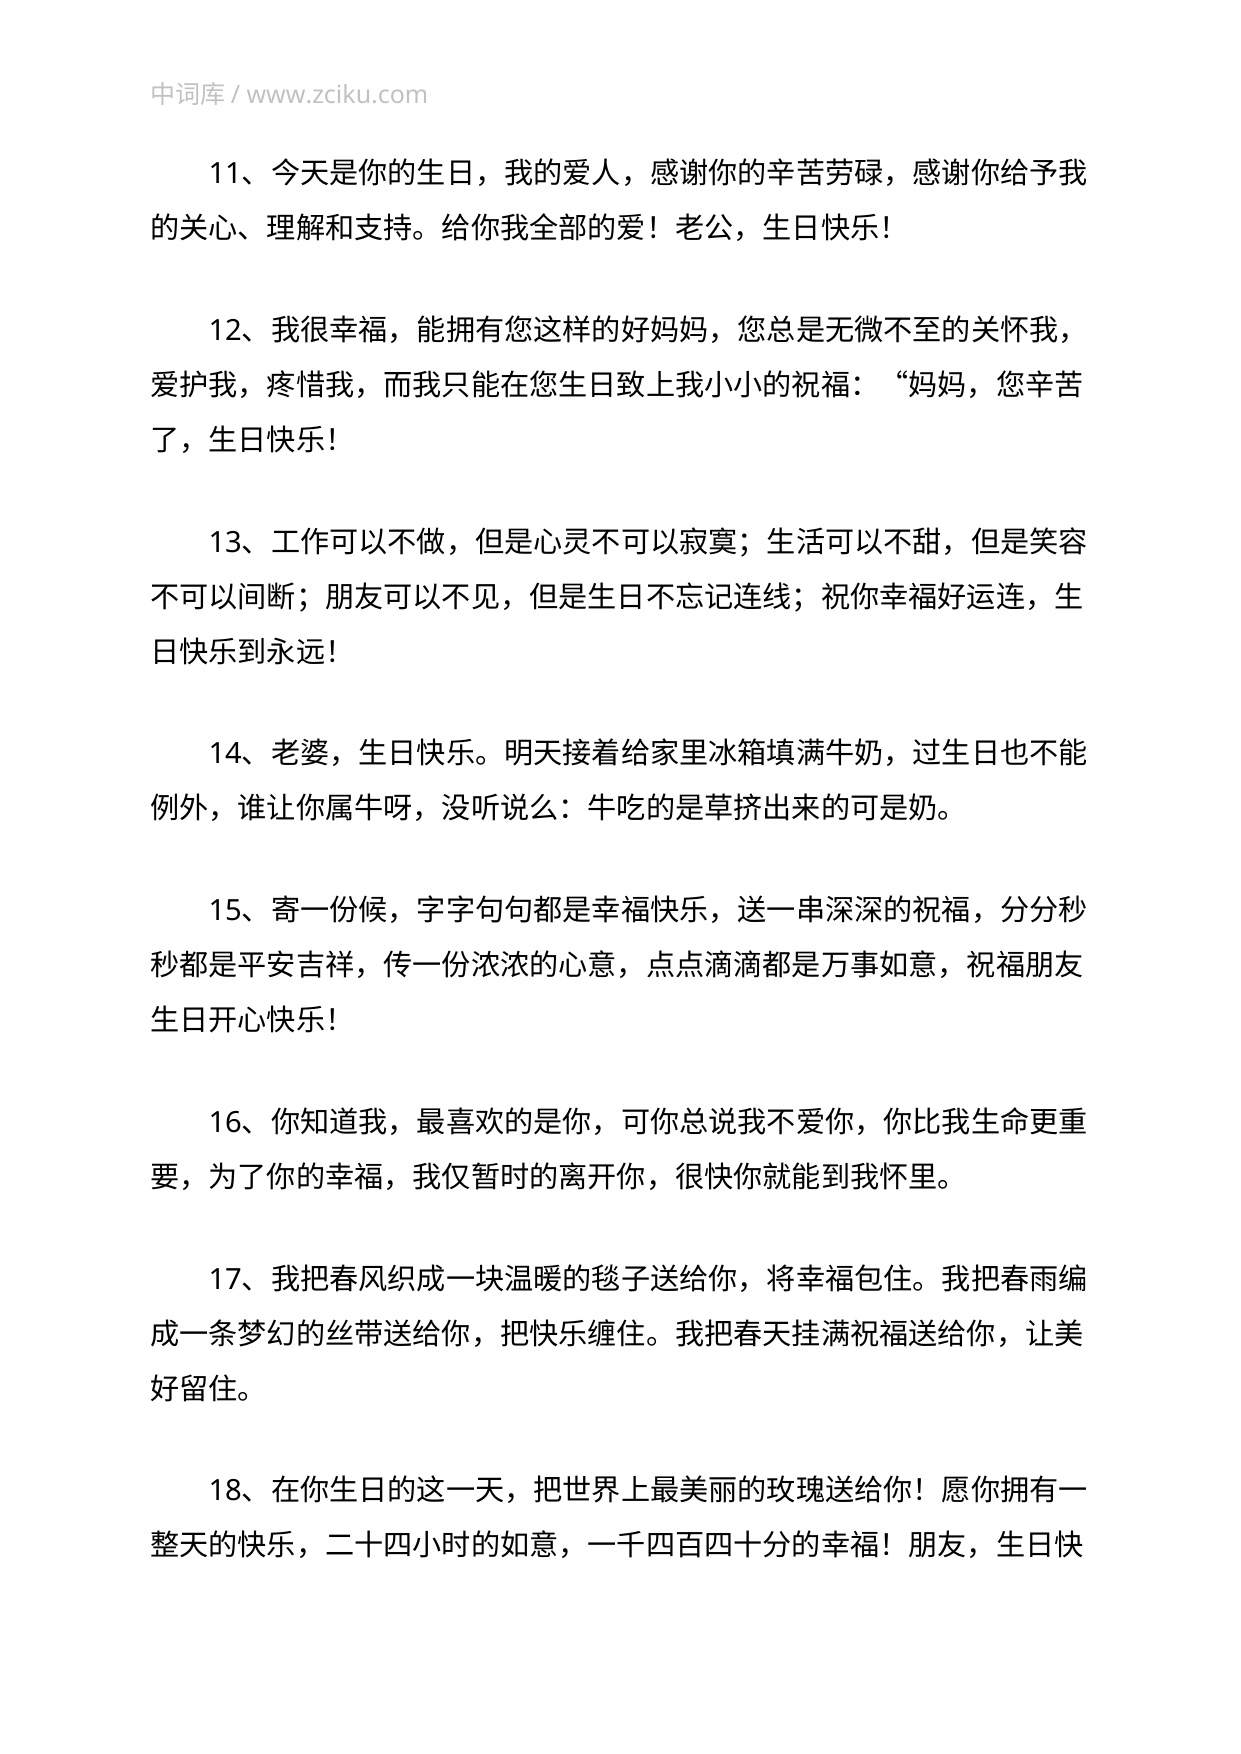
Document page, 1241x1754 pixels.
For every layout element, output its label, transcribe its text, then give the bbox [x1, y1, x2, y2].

text 16、你知道我，最喜欢的是你，可你总说我不爱你，你比我生命更重要，为了你的幸福，我仅暂时的离开你，很快你就能到我怀里。 [150, 1098, 1090, 1196]
text 17、我把春风织成一块温暖的毯子送给你，将幸福包住。我把春雨编成一条梦幻的丝带送给你，把快乐缠住。我把春天挂满祝福送给你，让美好留住。 [150, 1255, 1090, 1407]
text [150, 1467, 1090, 1564]
text 15、寄一份候，字字句句都是幸福快乐，送一串深深的祝福，分分秒秒都是平安吉祥，传一份浓浓的心意，点点滴滴都是万事如意，祝福朋友生日开心快乐！ [150, 887, 1090, 1039]
text 12、我很幸福，能拥有您这样的好妈妈，您总是无微不至的关怀我，爱护我，疼惜我，而我只能在您生日致上我小小的祝福：“妈妈，您辛苦了，生日快乐！ [150, 307, 1090, 459]
text 14、老婆，生日快乐。明天接着给家里冰箱填满牛奶，过生日也不能例外，谁让你属牛呀，没听说么：牛吃的是草挤出来的可是奶。 [150, 730, 1090, 827]
text 13、工作可以不做，但是心灵不可以寂寞；生活可以不甜，但是笑容不可以间断；朋友可以不见，但是生日不忘记连线；祝你幸福好运连，生日快乐到永远！ [150, 518, 1090, 671]
text 11、今天是你的生日，我的爱人，感谢你的辛苦劳碌，感谢你给予我的关心、理解和支持。给你我全部的爱！老公，生日快乐！ [150, 150, 1090, 247]
